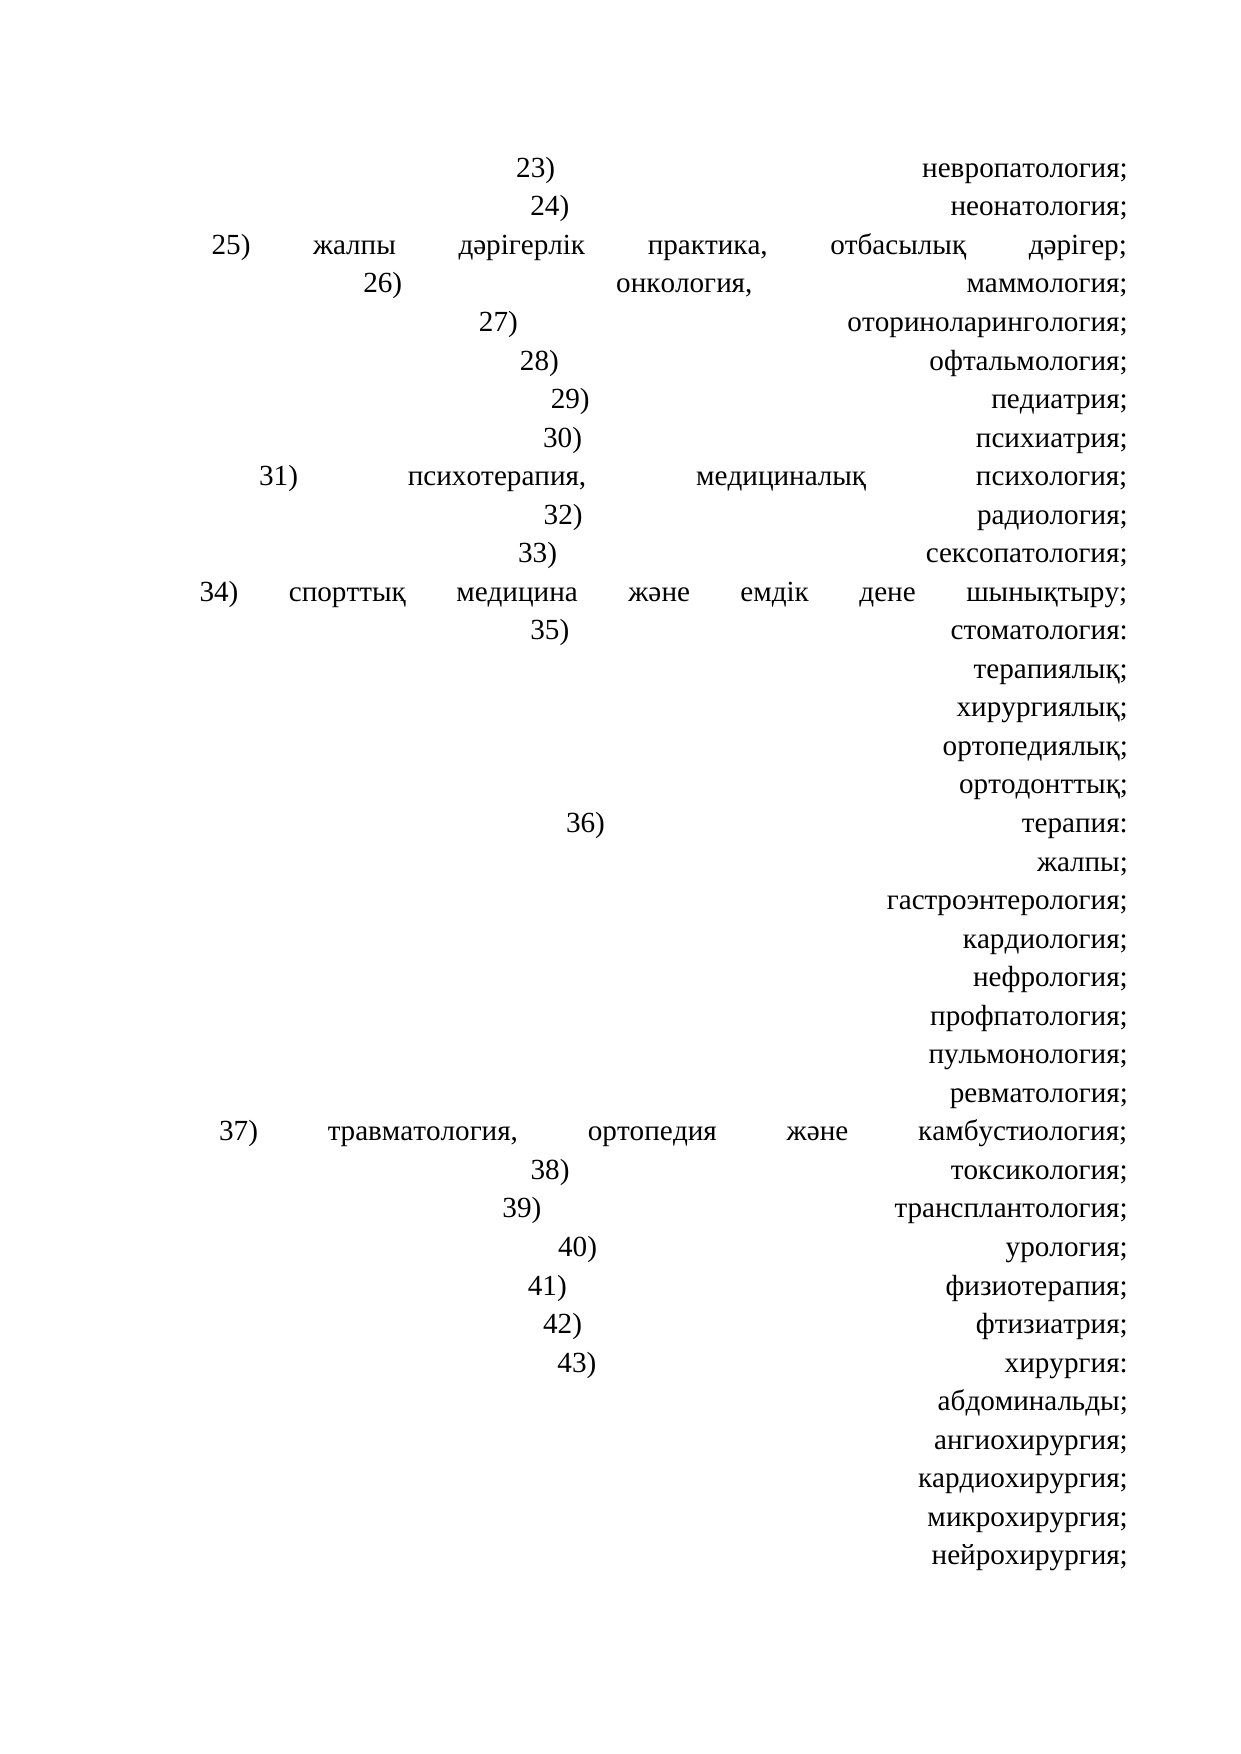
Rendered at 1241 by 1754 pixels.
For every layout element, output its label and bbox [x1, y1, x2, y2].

text [112, 150, 1128, 1571]
